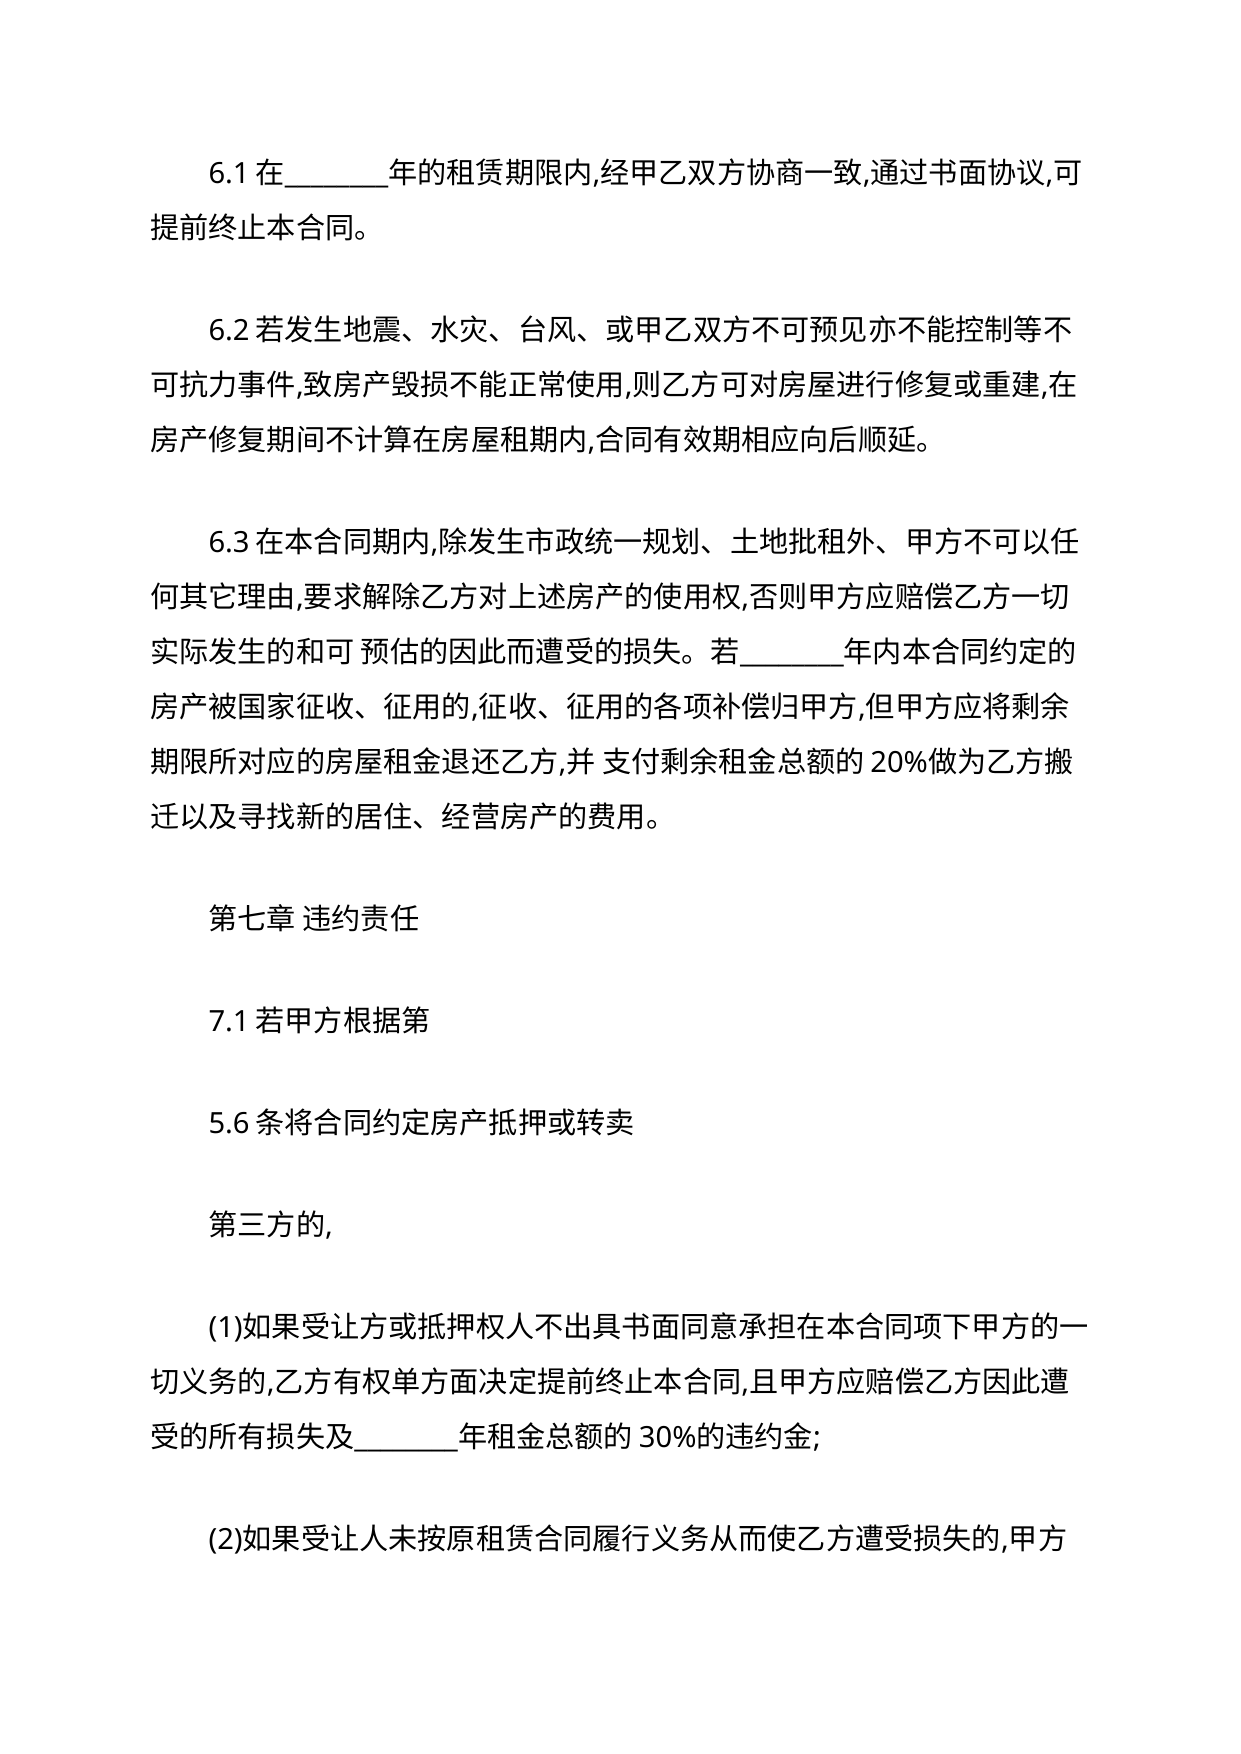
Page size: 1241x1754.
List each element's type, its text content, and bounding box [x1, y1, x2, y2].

text 5.6条将合同约定房产抵押或转卖 [150, 1099, 1090, 1142]
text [150, 1515, 1090, 1558]
text 6.1在________年的租赁期限内,经甲乙双方协商一致,通过书面协议,可提前终止本合同。 [150, 150, 1090, 247]
text (1)如果受让方或抵押权人不出具书面同意承担在本合同项下甲方的一切义务的,乙方有权单方面决定提前终止本合同,且甲方应赔偿乙方因此遭受的所有损失及________年租金总额的30%的违约金; [150, 1303, 1090, 1456]
text 6.3在本合同期内,除发生市政统一规划、土地批租外、甲方不可以任何其它理由,要求解除乙方对上述房产的使用权,否则甲方应赔偿乙方一切实际发生的和可 预估的因此而遭受的损失。若________年内本合同约定的房产被国家征收、征用的,征收、征用的各项补偿归甲方,但甲方应将剩余期限所对应的房屋租金退还乙方,并 支付剩余租金总额的20%做为乙方搬迁以及寻找新的居住、经营房产的费用。 [150, 519, 1090, 836]
text 6.2若发生地震、水灾、台风、或甲乙双方不可预见亦不能控制等不可抗力事件,致房产毁损不能正常使用,则乙方可对房屋进行修复或重建,在房产修复期间不计算在房屋租期内,合同有效期相应向后顺延。 [150, 307, 1090, 459]
text 第三方的, [150, 1201, 1090, 1244]
text 第七章 违约责任 [150, 896, 1090, 938]
text 7.1若甲方根据第 [150, 997, 1090, 1040]
